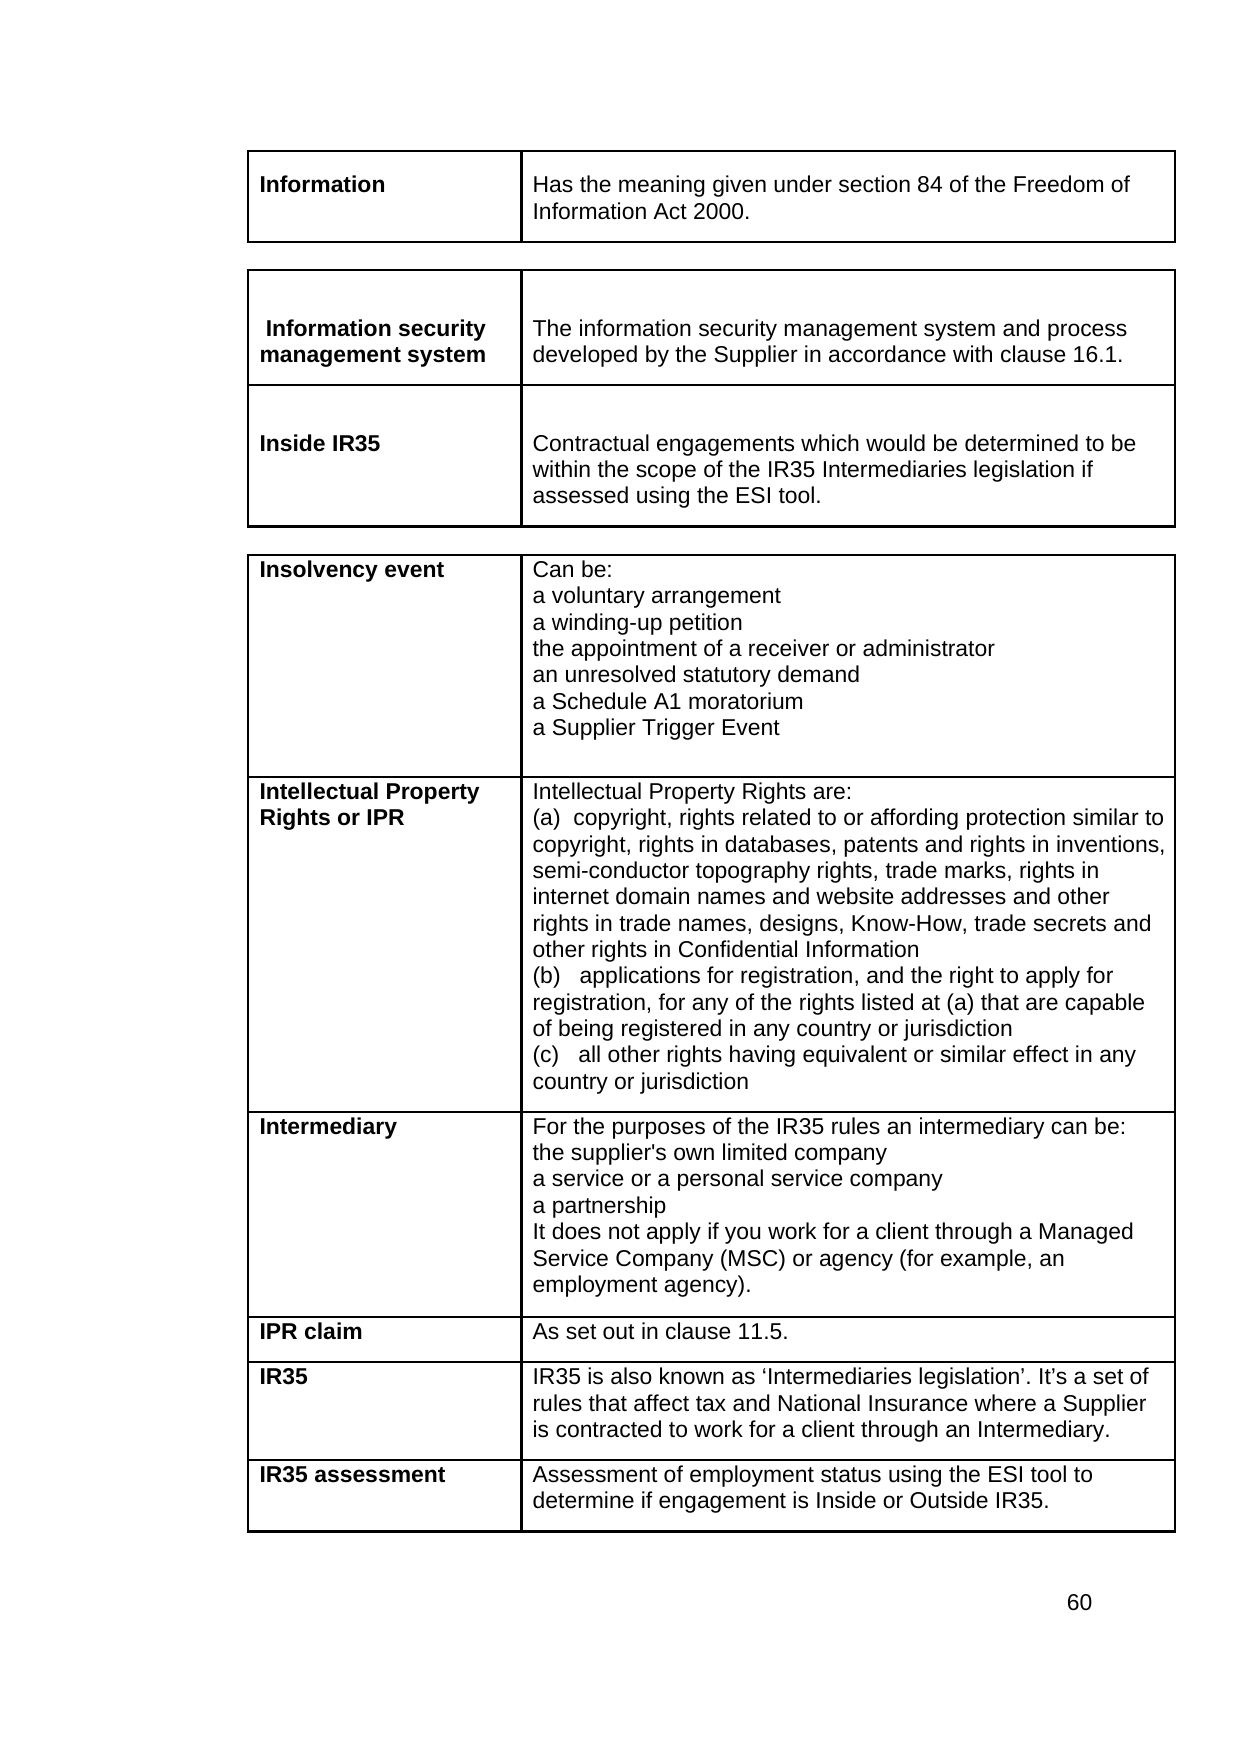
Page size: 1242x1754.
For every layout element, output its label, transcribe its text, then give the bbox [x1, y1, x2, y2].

table_cell IR35 assessment [249, 1461, 520, 1530]
table_cell IPR claim [249, 1318, 520, 1361]
table_header Insolvency event [249, 556, 520, 776]
table_header Can be: a voluntary arrangement a winding-up petition the appointment of a receiver or administrator an unresolved statutory demand a Schedule A1 moratorium a Supplier Trigger Event [523, 556, 1174, 776]
table_cell IR35 is also known as ‘Intermediaries legislation’. It’s a set of rules that affect tax and National Insurance where a Supplier is contracted to work for a client through an Intermediary. [523, 1363, 1174, 1459]
table_header The information security management system and process developed by the Supplier in accordance with clause 16.1. [523, 271, 1174, 384]
table_cell Intellectual Property Rights are: (a) copyright, rights related to or affording protection similar to copyright, rights in databases, patents and rights in inventions, semi-conductor topography rights, trade marks, rights in internet domain names and website addresses and other rights in trade names, designs, Know-How, trade secrets and other rights in Confidential Information (b) applications for registration, and the right to apply for registration, for any of the rights listed at (a) that are capable of being registered in any country or jurisdiction (c) all other rights having equivalent or similar effect in any country or jurisdiction [523, 778, 1174, 1111]
table_cell Assessment of employment status using the ESI tool to determine if engagement is Inside or Outside IR35. [523, 1461, 1174, 1530]
table_cell As set out in clause 11.5. [523, 1318, 1174, 1361]
table_cell Inside IR35 [249, 386, 520, 525]
table_cell For the purposes of the IR35 rules an intermediary can be: the supplier's own limited company a service or a personal service company a partnership It does not apply if you work for a client through a Managed Service Company (MSC) or agency (for example, an employment agency). [523, 1113, 1174, 1316]
table_cell Information [249, 152, 520, 241]
table_cell Intermediary [249, 1113, 520, 1316]
table_cell IR35 [249, 1363, 520, 1459]
table_cell Has the meaning given under section 84 of the Freedom of Information Act 2000. [523, 152, 1174, 241]
table_cell Contractual engagements which would be determined to be within the scope of the IR35 Intermediaries legislation if assessed using the ESI tool. [523, 386, 1174, 525]
table_cell Intellectual Property Rights or IPR [249, 778, 520, 1111]
table_header Information security management system [249, 271, 520, 384]
